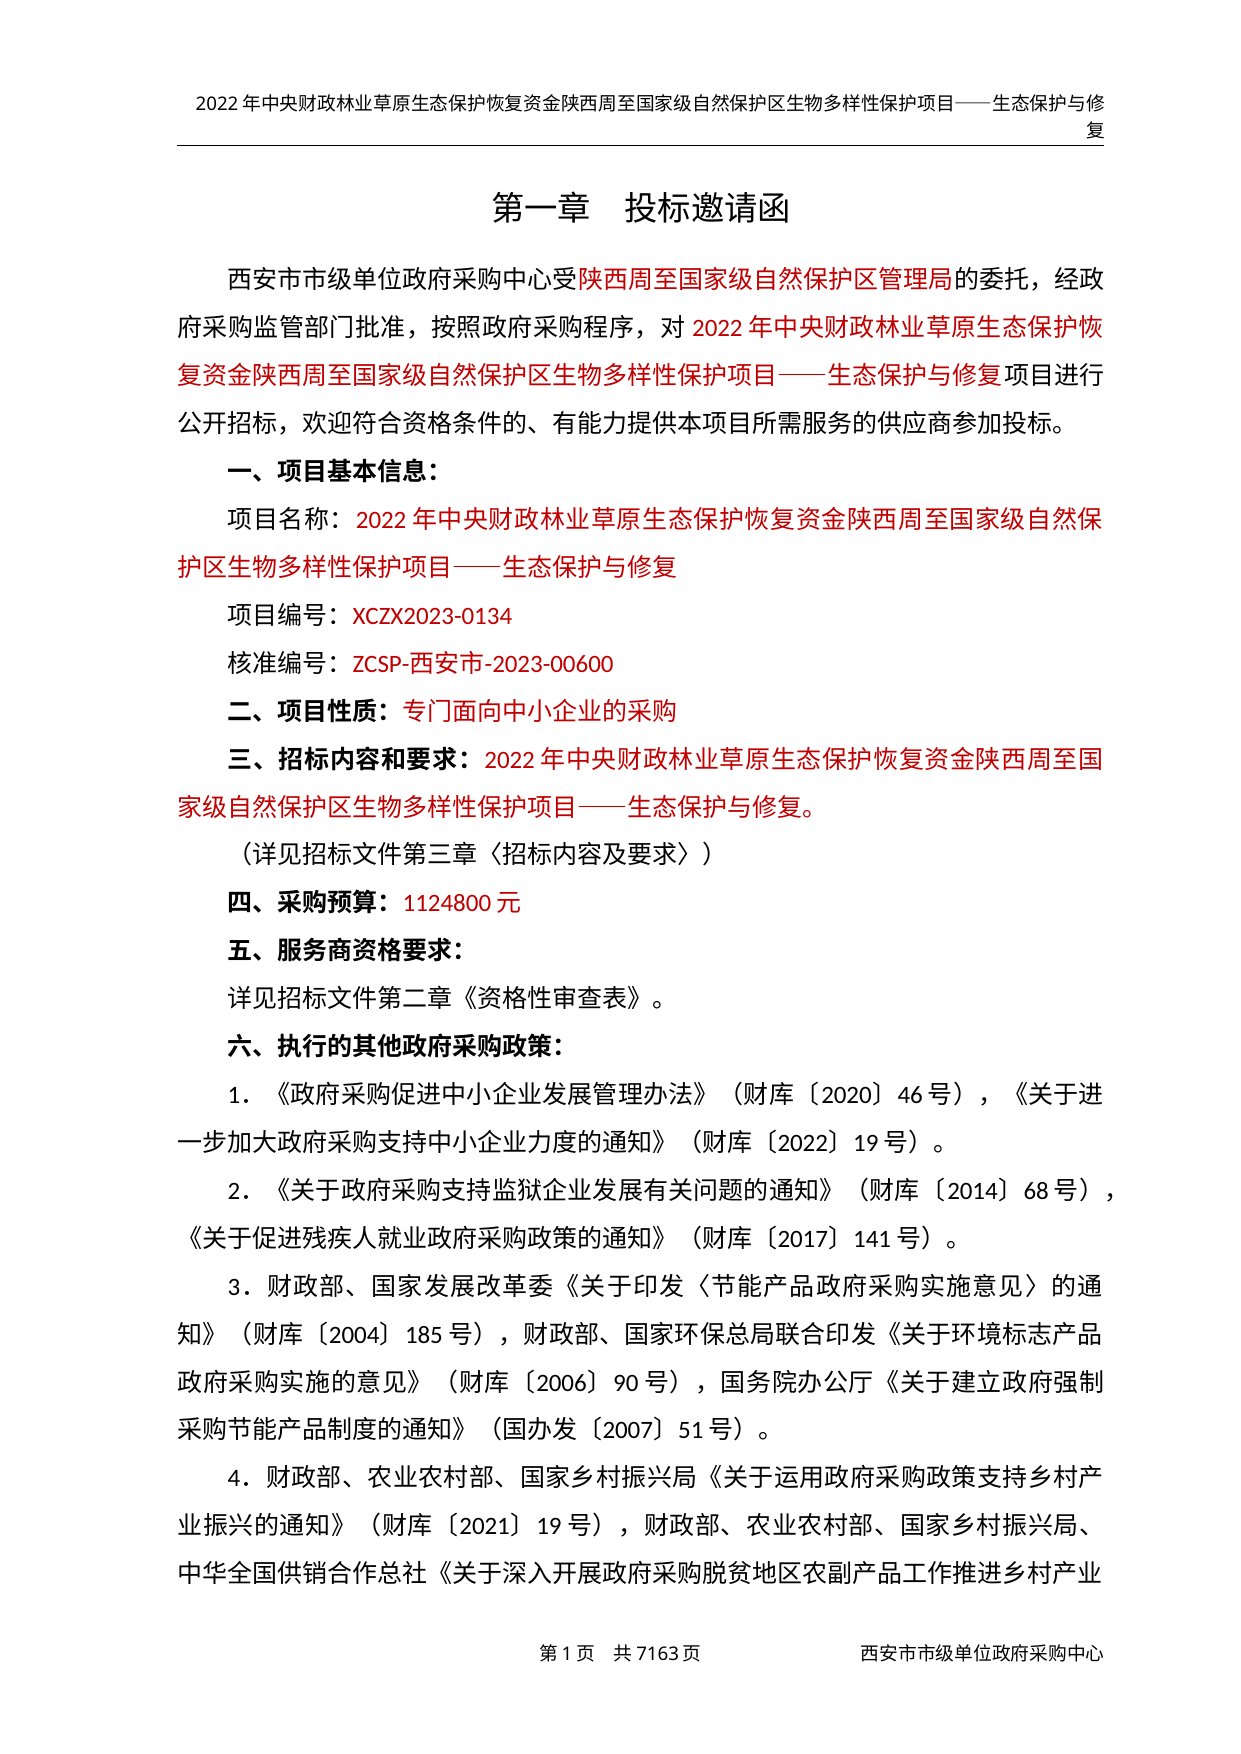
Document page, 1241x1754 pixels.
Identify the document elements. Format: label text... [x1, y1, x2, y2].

text 项目编号：XCZX2023-0134 [177, 589, 1104, 637]
text 六、执行的其他政府采购政策： [177, 1021, 1104, 1069]
text 项目名称：2022年中央财政林业草原生态保护恢复资金陕西周至国家级自然保护区生物多样性保护项目——生态保护与修复 [177, 494, 1104, 589]
text 详见招标文件第二章《资格性审查表》。 [177, 973, 1104, 1021]
text 四、采购预算：1124800元 [177, 877, 1104, 925]
text 五、服务商资格要求： [177, 925, 1104, 973]
text 3．财政部、国家发展改革委《关于印发〈节能产品政府采购实施意见〉的通知》（财库〔2004〕185号），财政部、国家环保总局联合印发《关于环境标志产品政府采购实施的意见》（财库〔2006〕90号），国务院办公厅《关于建立政府强制采购节能产品制度的通知》（国办发〔2007〕51号）。 [177, 1260, 1104, 1452]
text 1．《政府采购促进中小企业发展管理办法》（财库〔2020〕46号），《关于进一步加大政府采购支持中小企业力度的通知》（财库〔2022〕19号）。 [177, 1069, 1104, 1164]
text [177, 1452, 1104, 1596]
text （详见招标文件第三章〈招标内容及要求〉） [177, 829, 1104, 877]
subtitle 第一章 投标邀请函 [177, 158, 1104, 254]
text 2．《关于政府采购支持监狱企业发展有关问题的通知》（财库〔2014〕68号），《关于促进残疾人就业政府采购政策的通知》（财库〔2017〕141号）。 [177, 1164, 1104, 1260]
text 二、项目性质：专门面向中小企业的采购 [177, 685, 1104, 733]
text 一、项目基本信息： [177, 446, 1104, 494]
text 三、招标内容和要求：2022年中央财政林业草原生态保护恢复资金陕西周至国家级自然保护区生物多样性保护项目——生态保护与修复。 [177, 733, 1104, 829]
text 核准编号：ZCSP-西安市-2023-00600 [177, 637, 1104, 685]
text 西安市市级单位政府采购中心受陕西周至国家级自然保护区管理局的委托，经政府采购监管部门批准，按照政府采购程序，对2022年中央财政林业草原生态保护恢复资金陕西周至国家级自然保护区生物多样性保护项目——生态保护与修复项目进行公开招标，欢迎符合资格条件的、有能力提供本项目所需服务的供应商参加投标。 [177, 254, 1104, 446]
